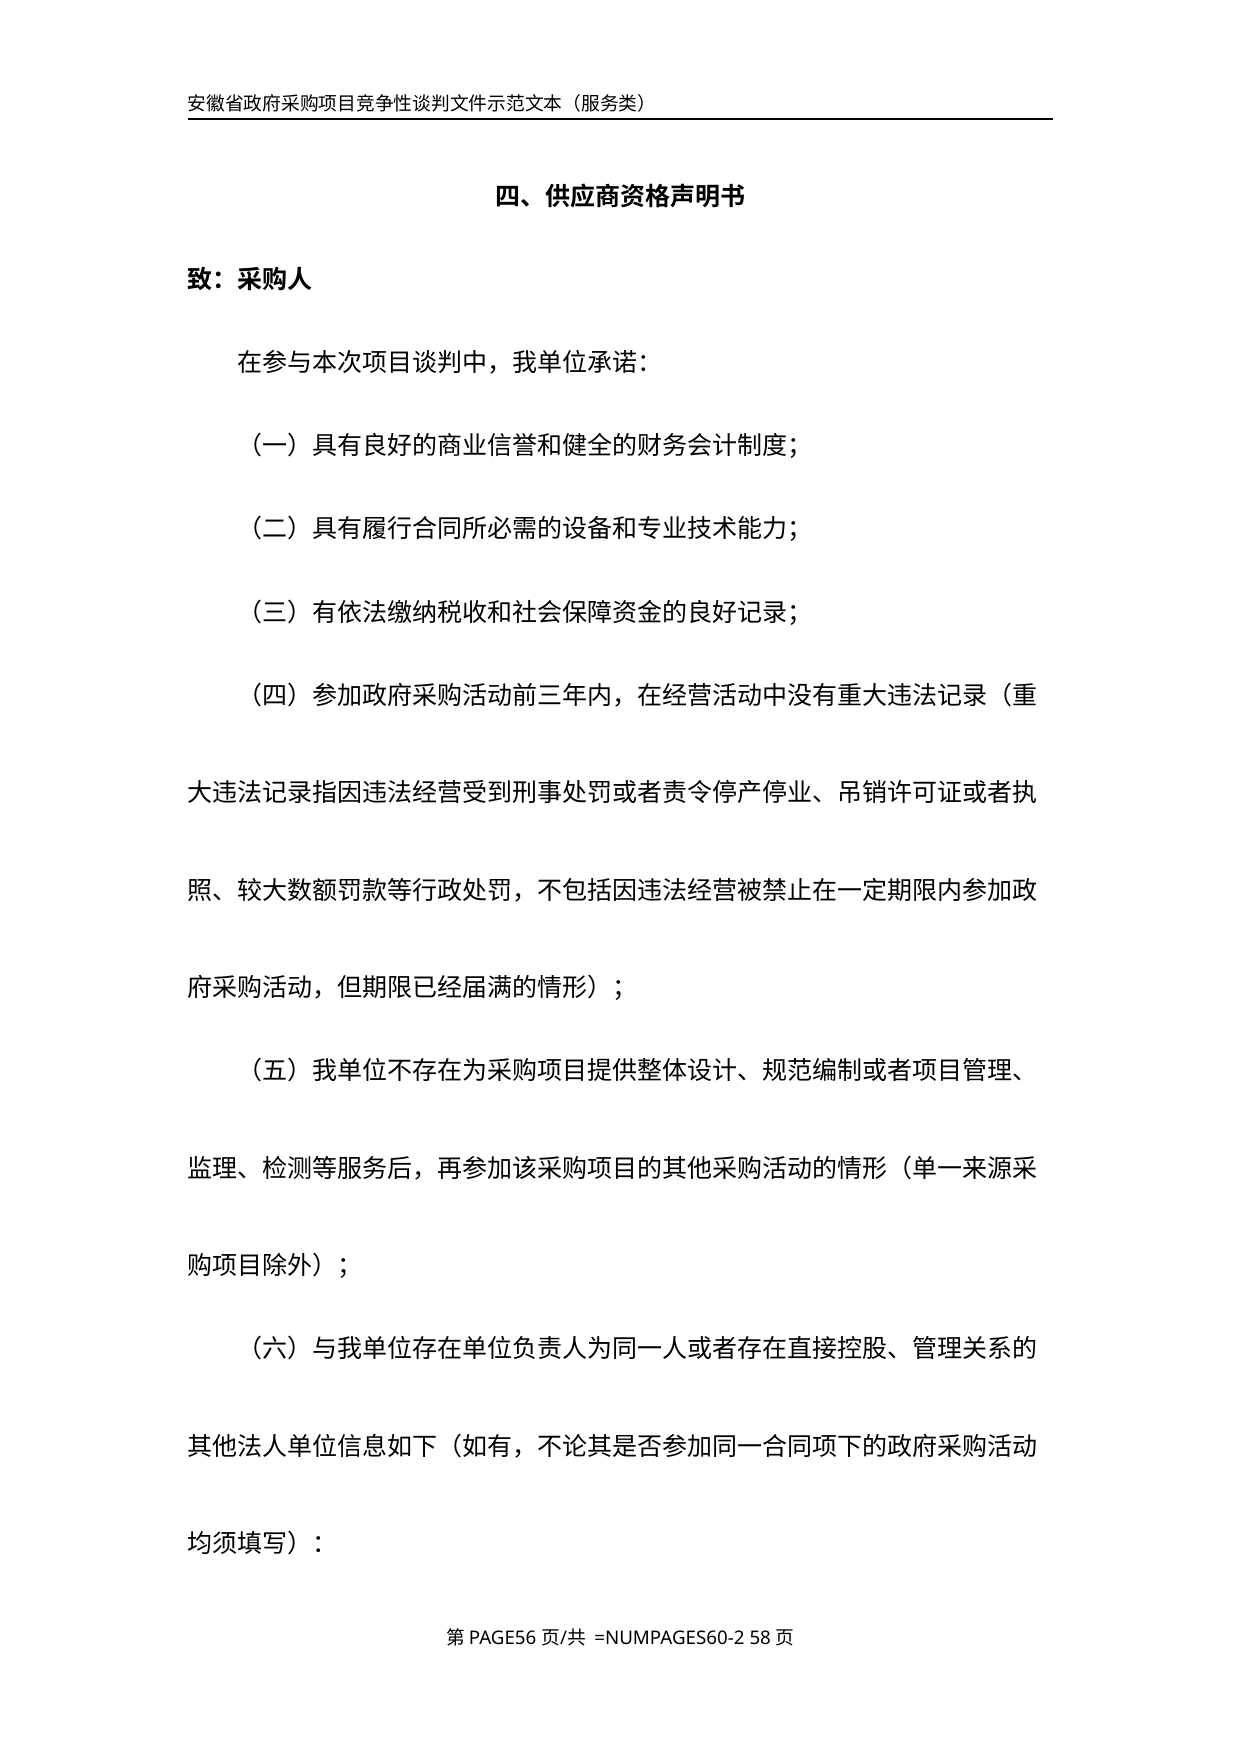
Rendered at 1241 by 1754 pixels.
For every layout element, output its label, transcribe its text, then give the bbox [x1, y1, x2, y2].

text 致：采购人 [187, 245, 1053, 310]
text （一）具有良好的商业信誉和健全的财务会计制度； [187, 411, 1053, 476]
text （二）具有履行合同所必需的设备和专业技术能力； [187, 494, 1053, 559]
text （四）参加政府采购活动前三年内，在经营活动中没有重大违法记录（重大违法记录指因违法经营受到刑事处罚或者责令停产停业、吊销许可证或者执照、较大数额罚款等行政处罚，不包括因违法经营被禁止在一定期限内参加政府采购活动，但期限已经届满的情形）； [187, 661, 1053, 1018]
text （六）与我单位存在单位负责人为同一人或者存在直接控股、管理关系的其他法人单位信息如下（如有，不论其是否参加同一合同项下的政府采购活动均须填写）： [187, 1314, 1053, 1574]
text （五）我单位不存在为采购项目提供整体设计、规范编制或者项目管理、监理、检测等服务后，再参加该采购项目的其他采购活动的情形（单一来源采购项目除外）； [187, 1036, 1053, 1296]
text 四、供应商资格声明书 [187, 162, 1053, 227]
text 在参与本次项目谈判中，我单位承诺： [187, 328, 1053, 393]
text （三）有依法缴纳税收和社会保障资金的良好记录； [187, 578, 1053, 643]
